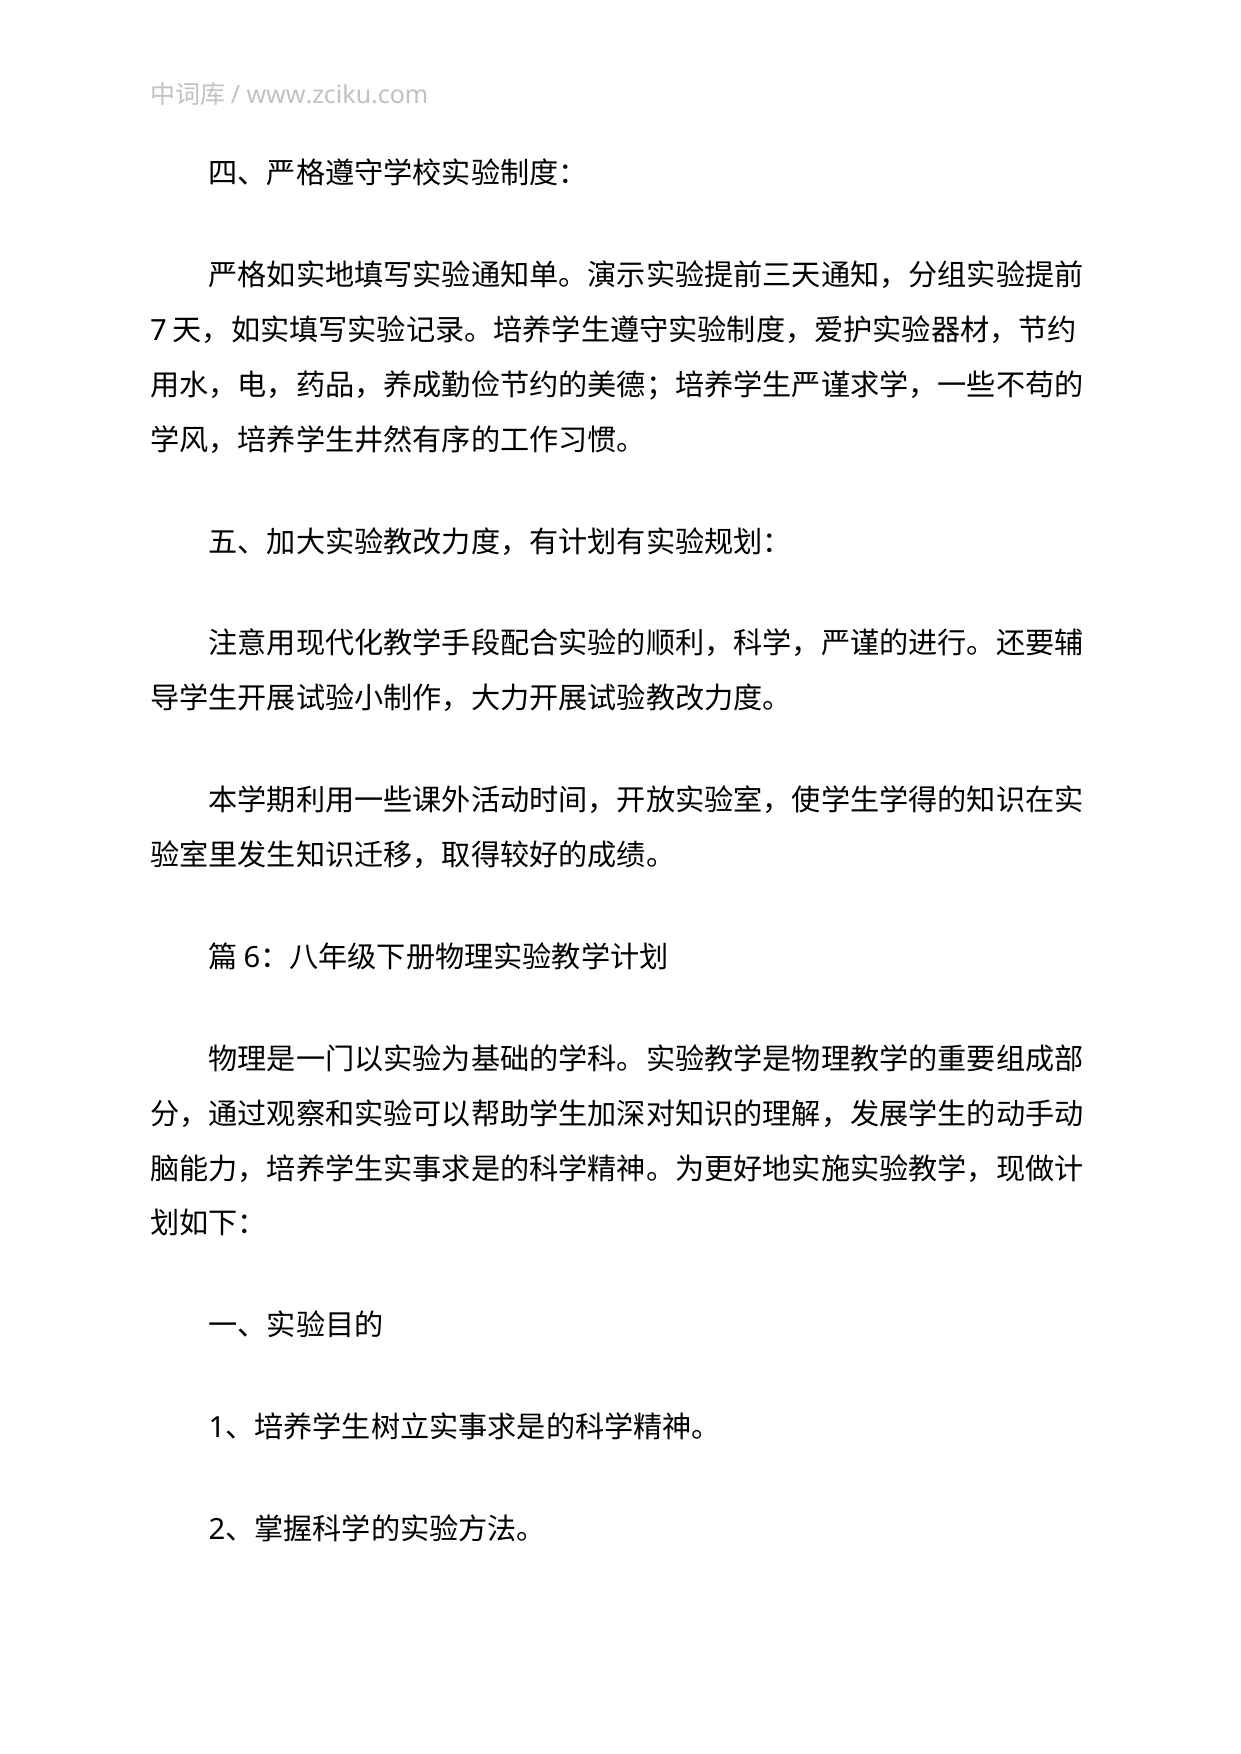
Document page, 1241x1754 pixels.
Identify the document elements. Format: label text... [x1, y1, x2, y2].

text 2、掌握科学的实验方法。 [150, 1506, 1090, 1548]
text 四、严格遵守学校实验制度： [150, 150, 1090, 192]
text 五、加大实验教改力度，有计划有实验规划： [150, 518, 1090, 561]
text 本学期利用一些课外活动时间，开放实验室，使学生学得的知识在实验室里发生知识迁移，取得较好的成绩。 [150, 777, 1090, 874]
text 一、实验目的 [150, 1302, 1090, 1344]
text 篇6：八年级下册物理实验教学计划 [150, 933, 1090, 976]
text 注意用现代化教学手段配合实验的顺利，科学，严谨的进行。还要辅导学生开展试验小制作，大力开展试验教改力度。 [150, 620, 1090, 717]
text 物理是一门以实验为基础的学科。实验教学是物理教学的重要组成部分，通过观察和实验可以帮助学生加深对知识的理解，发展学生的动手动脑能力，培养学生实事求是的科学精神。为更好地实施实验教学，现做计划如下： [150, 1035, 1090, 1242]
text 1、培养学生树立实事求是的科学精神。 [150, 1404, 1090, 1446]
text 严格如实地填写实验通知单。演示实验提前三天通知，分组实验提前7天，如实填写实验记录。培养学生遵守实验制度，爱护实验器材，节约用水，电，药品，养成勤俭节约的美德；培养学生严谨求学，一些不苟的学风，培养学生井然有序的工作习惯。 [150, 252, 1090, 459]
